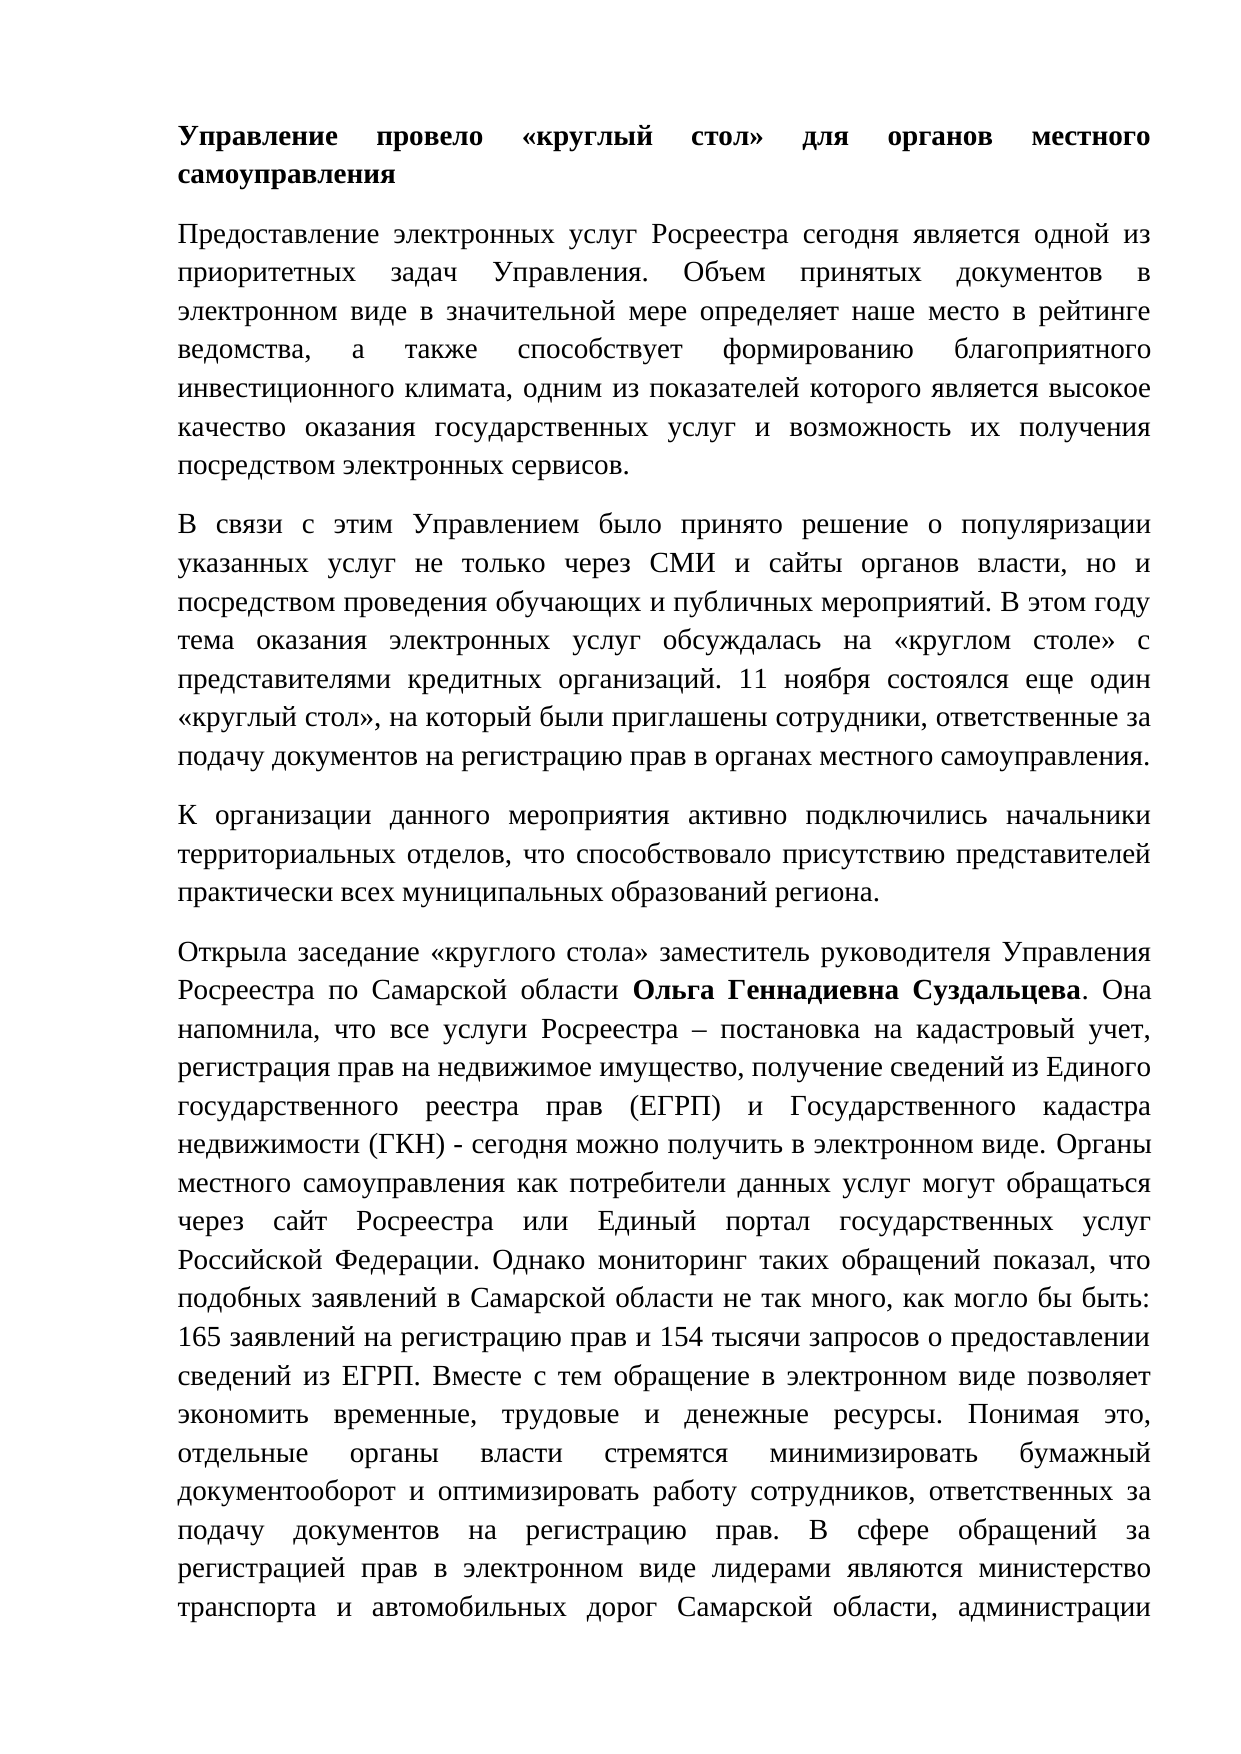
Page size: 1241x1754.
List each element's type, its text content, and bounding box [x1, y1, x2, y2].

text В связи с этим Управлением было принято решение о популяризации указанных услуг не только через СМИ и сайты органов власти, но и посредством проведения обучающих и публичных мероприятий. В этом году тема оказания электронных услуг обсуждалась на «круглом столе» с представителями кредитных организаций. 11 ноября состоялся еще один «круглый стол», на который были приглашены сотрудники, ответственные за подачу документов на регистрацию прав в органах местного самоуправления. [177, 507, 1152, 771]
text Управление провело «круглый стол» для органов местного самоуправления [177, 118, 1152, 190]
text К организации данного мероприятия активно подключились начальники территориальных отделов, что способствовало присутствию представителей практически всех муниципальных образований региона. [177, 797, 1152, 908]
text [177, 934, 1152, 1622]
text Предоставление электронных услуг Росреестра сегодня является одной из приоритетных задач Управления. Объем принятых документов в электронном виде в значительной мере определяет наше место в рейтинге ведомства, а также способствует формированию благоприятного инвестиционного климата, одним из показателей которого является высокое качество оказания государственных услуг и возможность их получения посредством электронных сервисов. [177, 216, 1152, 481]
